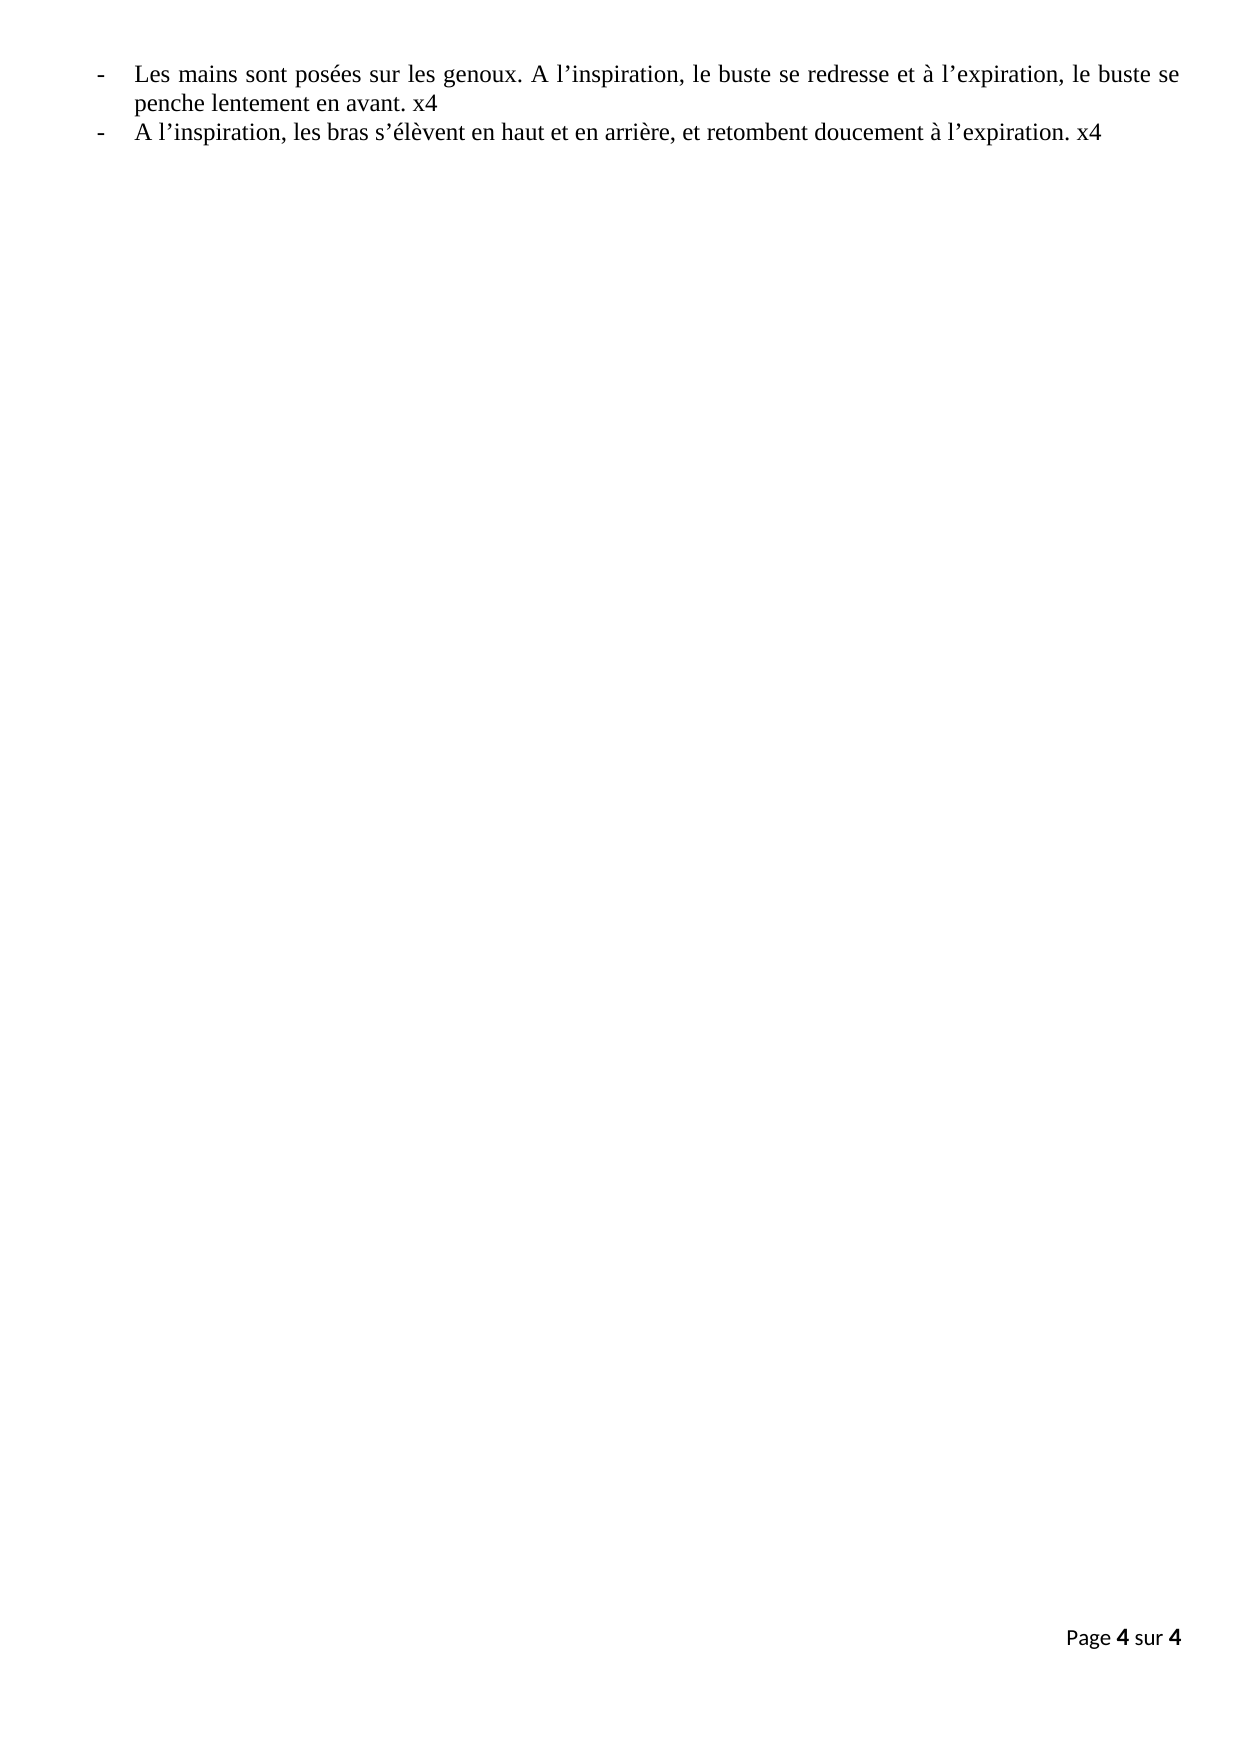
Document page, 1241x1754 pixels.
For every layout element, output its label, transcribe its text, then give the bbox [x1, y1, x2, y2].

list Les mains sont posées sur les genoux. A l’inspiration, le buste se redresse et à l’expiration, le buste se penche lentement en avant. x4 [97, 59, 1181, 117]
list A l’inspiration, les bras s’élèvent en haut et en arrière, et retombent doucement à l’expiration. x4 [97, 117, 1181, 145]
